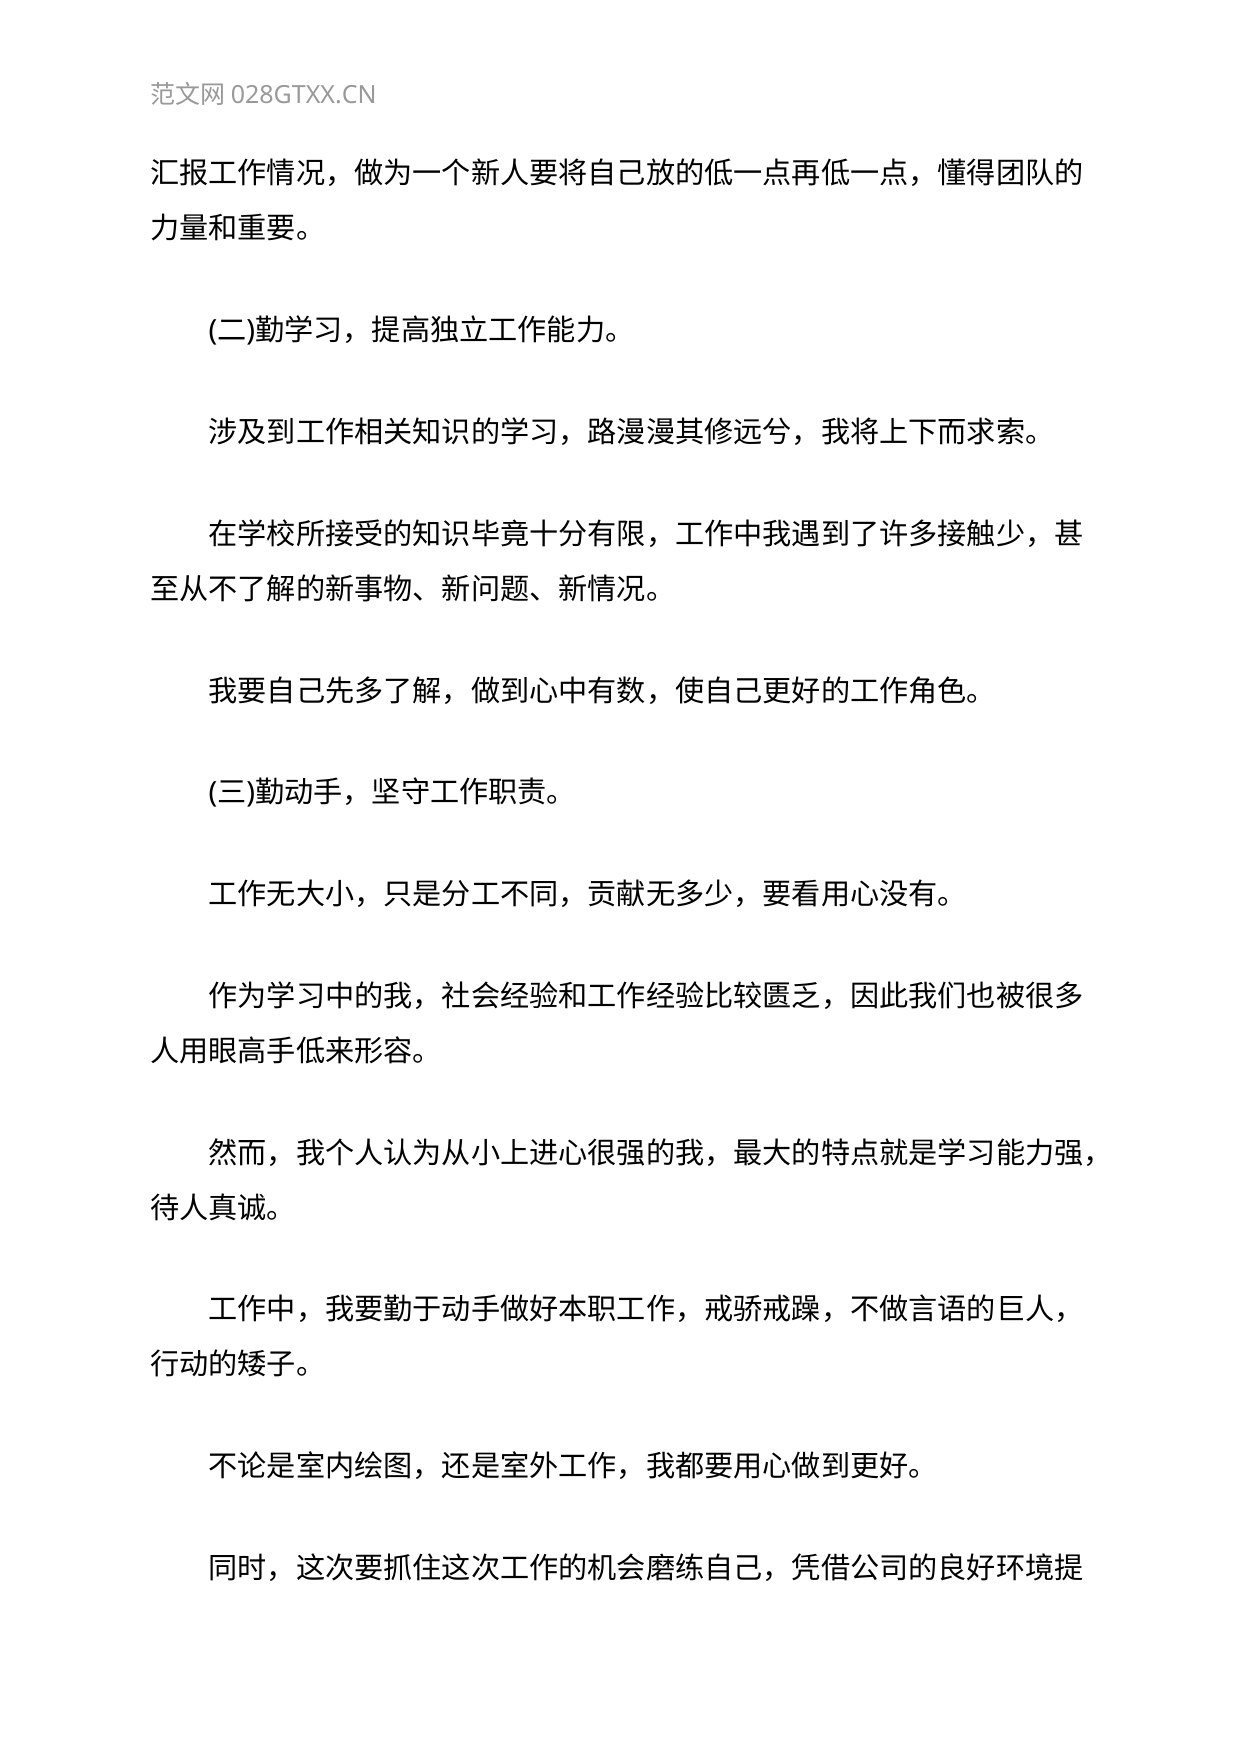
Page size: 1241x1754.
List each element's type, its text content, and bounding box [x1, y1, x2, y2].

text 我要自己先多了解，做到心中有数，使自己更好的工作角色。 [150, 667, 1090, 709]
text 工作无大小，只是分工不同，贡献无多少，要看用心没有。 [150, 871, 1090, 913]
text 不论是室内绘图，还是室外工作，我都要用心做到更好。 [150, 1443, 1090, 1485]
text 工作中，我要勤于动手做好本职工作，戒骄戒躁，不做言语的巨人，行动的矮子。 [150, 1286, 1090, 1383]
text 然而，我个人认为从小上进心很强的我，最大的特点就是学习能力强，待人真诚。 [150, 1129, 1090, 1226]
text 在学校所接受的知识毕竟十分有限，工作中我遇到了许多接触少，甚至从不了解的新事物、新问题、新情况。 [150, 510, 1090, 608]
text (三)勤动手，坚守工作职责。 [150, 769, 1090, 811]
text 涉及到工作相关知识的学习，路漫漫其修远兮，我将上下而求索。 [150, 409, 1090, 451]
text (二)勤学习，提高独立工作能力。 [150, 307, 1090, 349]
text 作为学习中的我，社会经验和工作经验比较匮乏，因此我们也被很多人用眼高手低来形容。 [150, 973, 1090, 1070]
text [150, 150, 1090, 247]
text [150, 1544, 1090, 1587]
